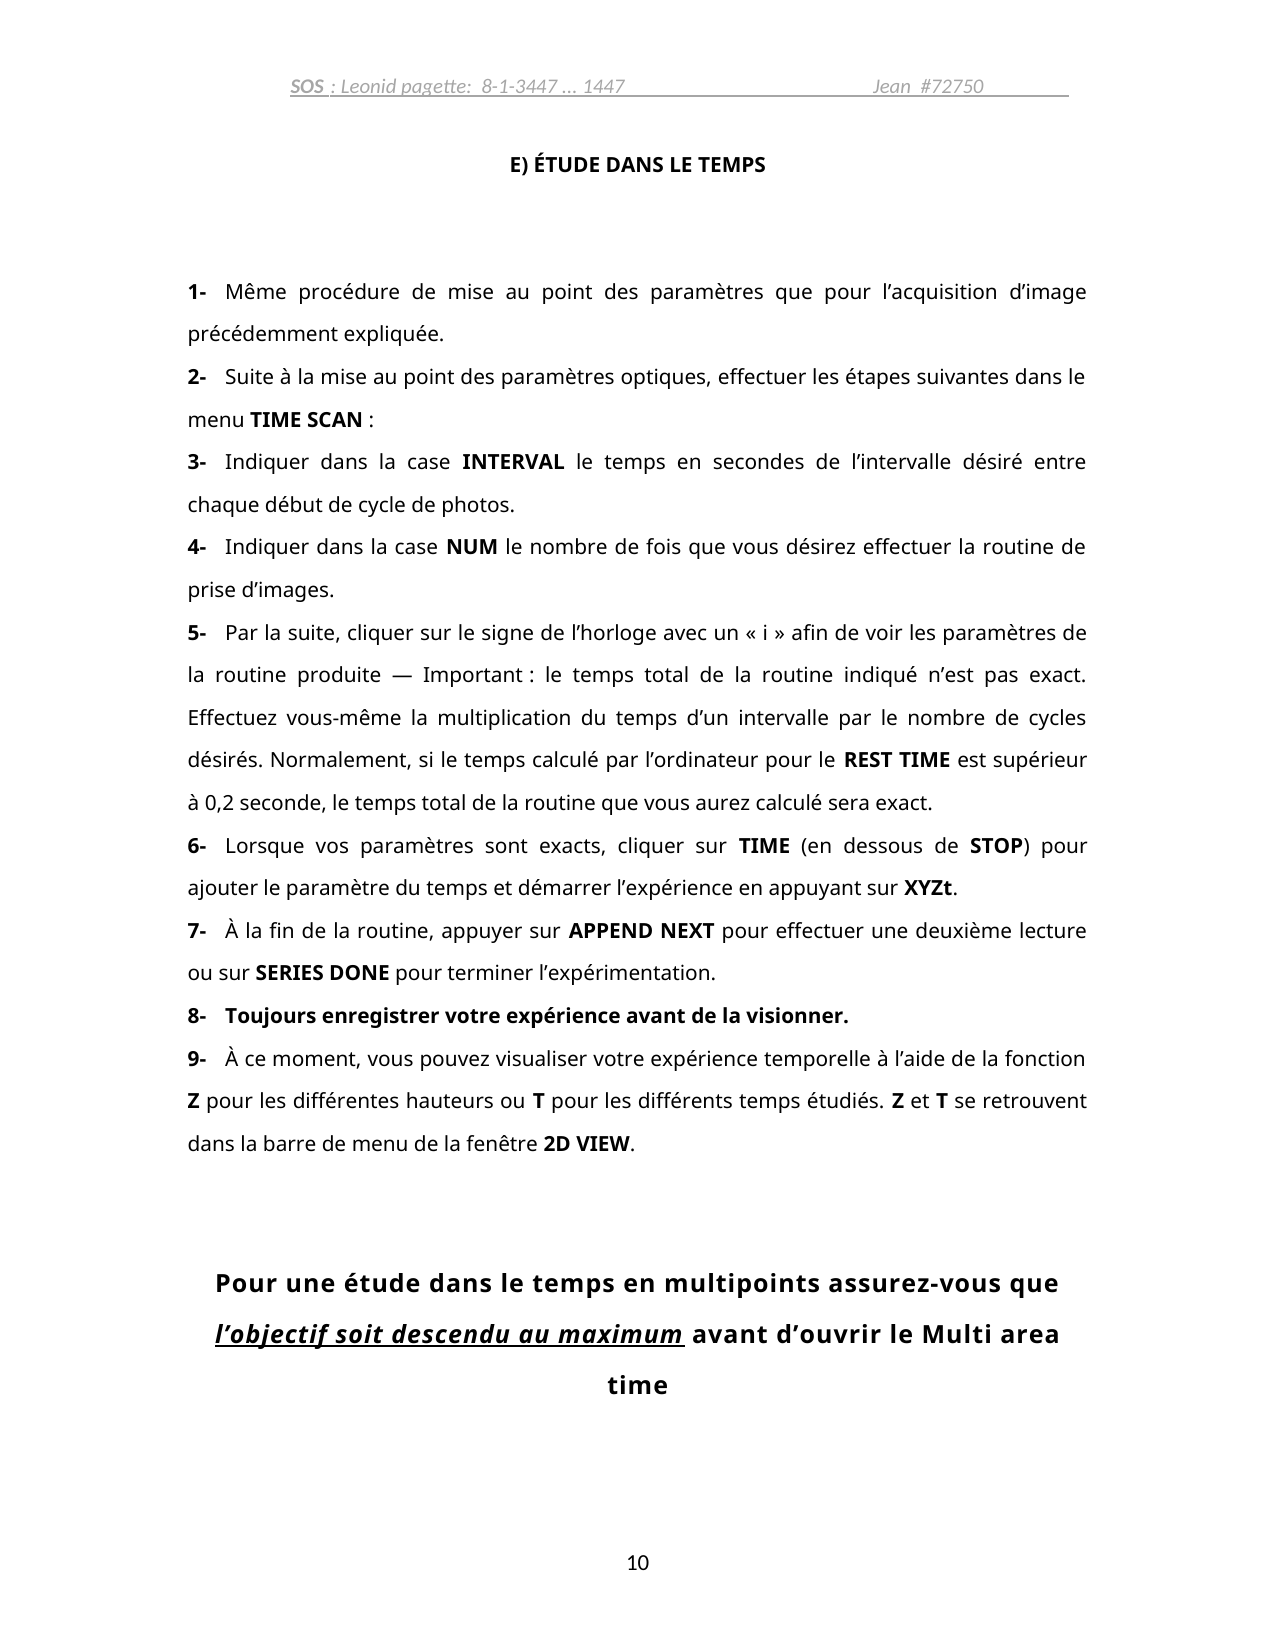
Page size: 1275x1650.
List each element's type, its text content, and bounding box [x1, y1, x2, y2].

text E) ÉTUDE DANS LE TEMPS [187, 150, 1087, 178]
list Indiquer dans la case INTERVAL le temps en secondes de l’intervalle désiré entre chaque début de cycle de photos. [187, 447, 1087, 518]
list Toujours enregistrer votre expérience avant de la visionner. [187, 1001, 1087, 1029]
list Même procédure de mise au point des paramètres que pour l’acquisition d’image précédemment expliquée. [187, 277, 1087, 348]
list Indiquer dans la case NUM le nombre de fois que vous désirez effectuer la routine de prise d’images. [187, 532, 1087, 603]
list Lorsque vos paramètres sont exacts, cliquer sur TIME (en dessous de STOP) pour ajouter le paramètre du temps et démarrer l’expérience en appuyant sur XYZt. [187, 831, 1087, 902]
list À la fin de la routine, appuyer sur APPEND NEXT pour effectuer une deuxième lecture ou sur Series Done pour terminer l’expérimentation. [187, 916, 1087, 987]
subtitle Pour une étude dans le temps en multipoints assurez-vous que l’objectif soit descendu au maximum avant d’ouvrir le Multi area time [187, 1265, 1087, 1401]
list À ce moment, vous pouvez visualiser votre expérience temporelle à l’aide de la fonction Z pour les différentes hauteurs ou T pour les différents temps étudiés. Z et T se retrouvent dans la barre de menu de la fenêtre 2D view. [187, 1044, 1087, 1157]
list Suite à la mise au point des paramètres optiques, effectuer les étapes suivantes dans le menu TIME SCAN : [187, 362, 1087, 433]
list Par la suite, cliquer sur le signe de l’horloge avec un « i » afin de voir les paramètres de la routine produite — Important : le temps total de la routine indiqué n’est pas exact. Effectuez vous-même la multiplication du temps d’un intervalle par le nombre de cycles désirés. Normalement, si le temps calculé par l’ordinateur pour le Rest timE est supérieur à 0,2 seconde, le temps total de la routine que vous aurez calculé sera exact. [187, 618, 1087, 817]
